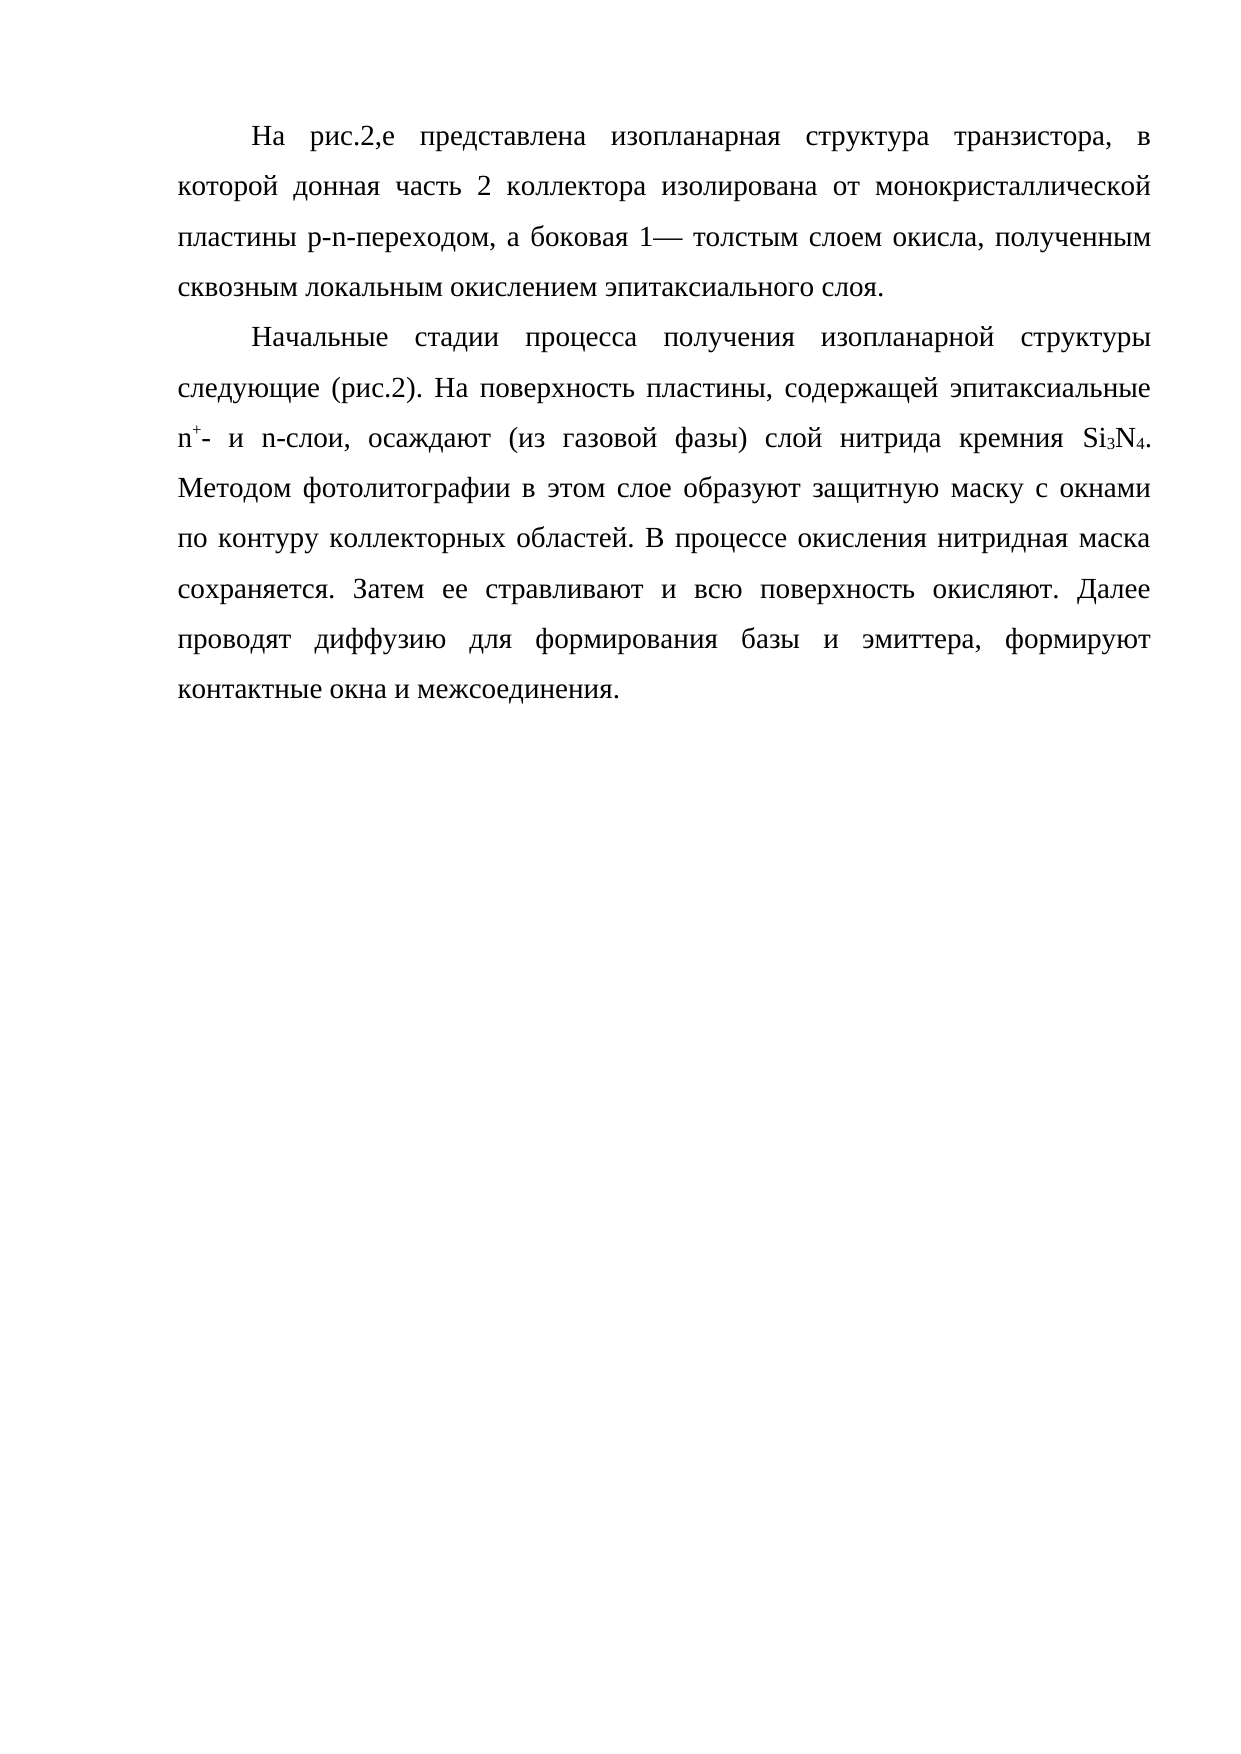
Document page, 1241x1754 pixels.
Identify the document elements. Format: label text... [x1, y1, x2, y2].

text Начальные стадии процесса получения изопланарной структуры следующие (рис.2). На поверхность пластины, содержащей эпитаксиальные n+- и n-слои, осаждают (из газовой фазы) слой нитрида кремния Si3N4. Методом фотолитографии в этом слое образуют защитную маску с окнами по контуру коллекторных областей. В процессе окисления нитридная маска сохраняется. Затем ее стравливают и всю поверхность окисляют. Далее проводят диффузию для формирования базы и эмиттера, формируют контактные окна и межсоединения. [177, 319, 1152, 705]
text На рис.2,е представлена изопланарная структура транзистора, в которой донная часть 2 коллектора изолирована от монокристаллической пластины р-n-переходом, а боковая 1— толстым слоем окисла, полученным сквозным локальным окислением эпитаксиального слоя. [177, 118, 1152, 303]
